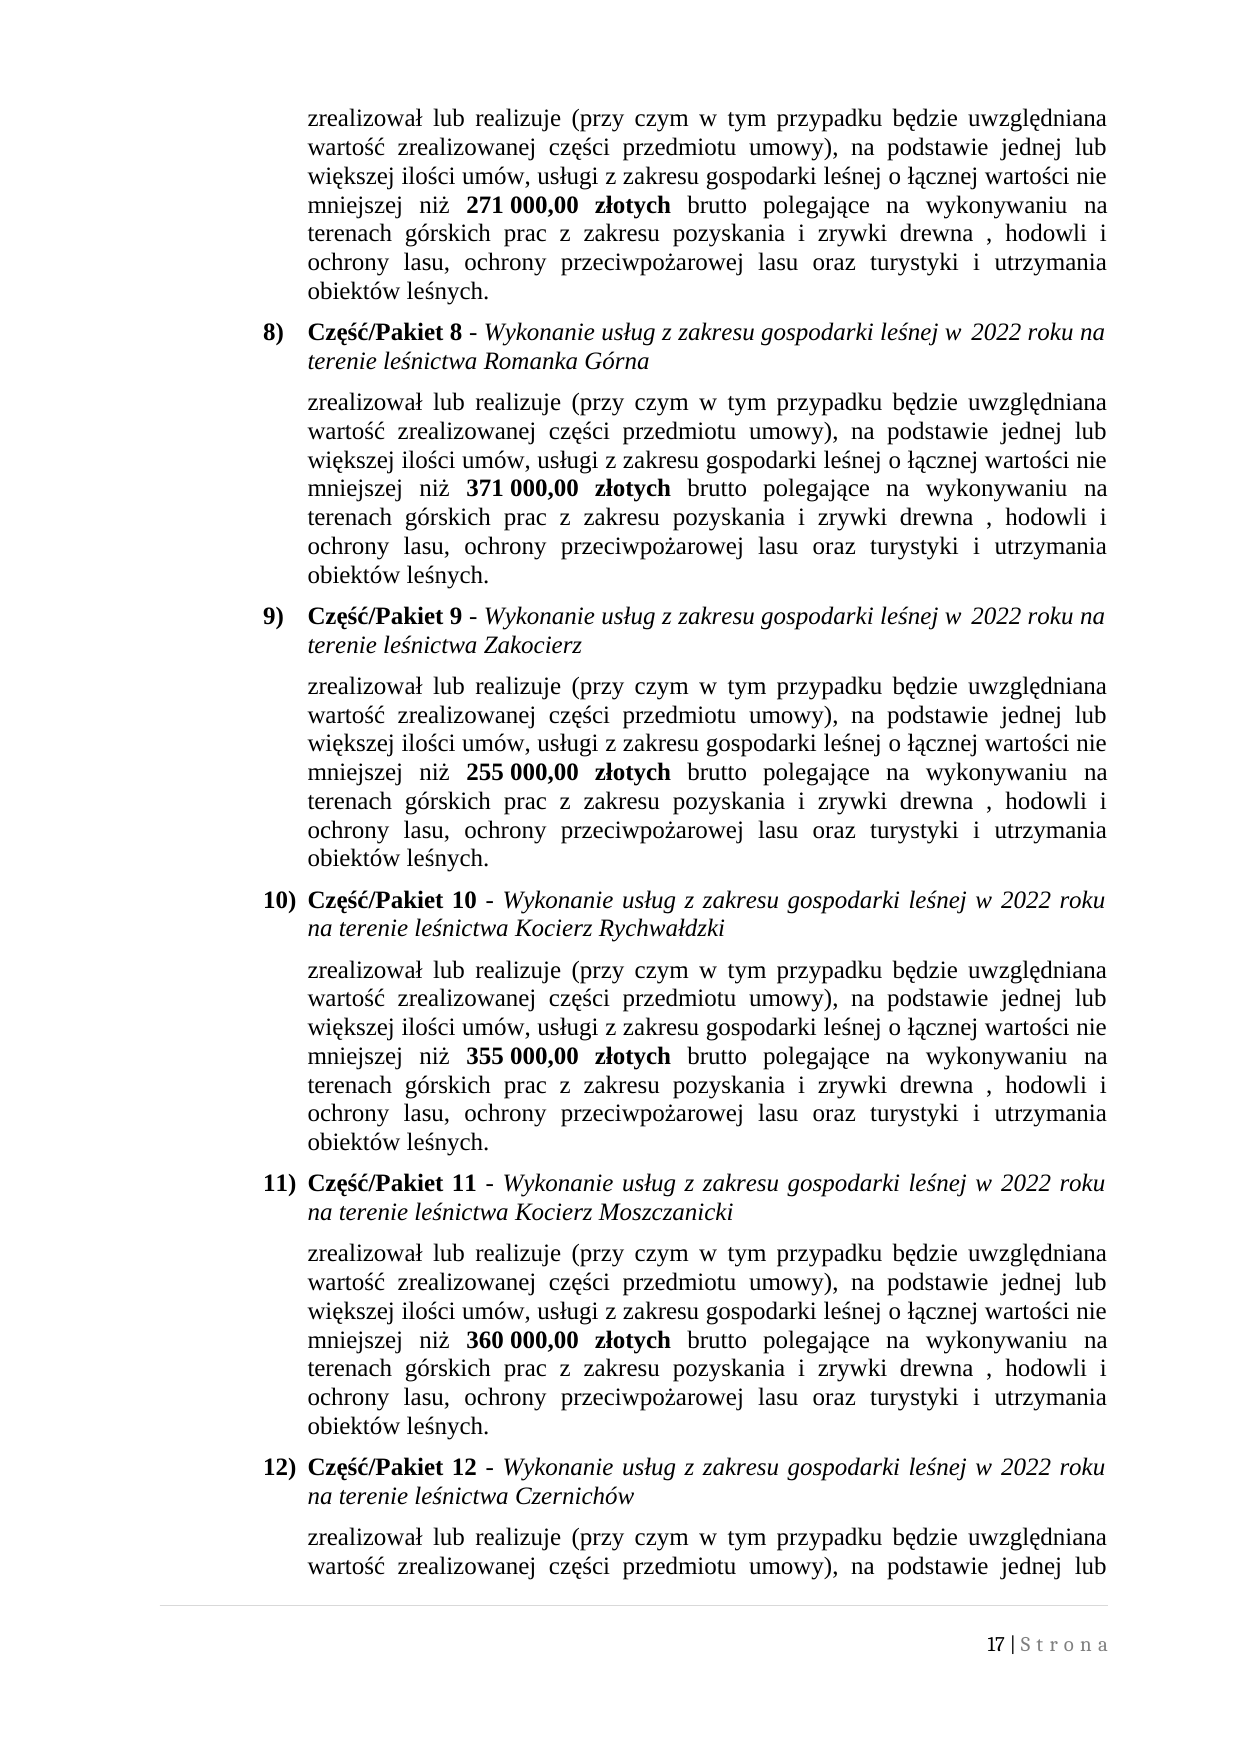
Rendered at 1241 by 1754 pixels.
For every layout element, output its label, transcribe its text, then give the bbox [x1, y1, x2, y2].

text 12) Część/Pakiet 12 - Wykonanie usług z zakresu gospodarki leśnej w 2022 roku na terenie leśnictwa Czernichów [263, 1452, 1108, 1510]
text zrealizował lub realizuje (przy czym w tym przypadku będzie uwzględniana wartość zrealizowanej części przedmiotu umowy), na podstawie jednej lub większej ilości umów, usługi z zakresu gospodarki leśnej o łącznej wartości nie mniejszej niż 355 000,00 złotych brutto polegające na wykonywaniu na terenach górskich prac z zakresu pozyskania i zrywki drewna , hodowli i ochrony lasu, ochrony przeciwpożarowej lasu oraz turystyki i utrzymania obiektów leśnych. [307, 955, 1108, 1156]
text zrealizował lub realizuje (przy czym w tym przypadku będzie uwzględniana wartość zrealizowanej części przedmiotu umowy), na podstawie jednej lub większej ilości umów, usługi z zakresu gospodarki leśnej o łącznej wartości nie mniejszej niż 255 000,00 złotych brutto polegające na wykonywaniu na terenach górskich prac z zakresu pozyskania i zrywki drewna , hodowli i ochrony lasu, ochrony przeciwpożarowej lasu oraz turystyki i utrzymania obiektów leśnych. [307, 671, 1108, 872]
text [307, 1522, 1108, 1580]
text 11) Część/Pakiet 11 - Wykonanie usług z zakresu gospodarki leśnej w 2022 roku na terenie leśnictwa Kocierz Moszczanicki [263, 1168, 1108, 1226]
text 10) Część/Pakiet 10 - Wykonanie usług z zakresu gospodarki leśnej w 2022 roku na terenie leśnictwa Kocierz Rychwałdzki [263, 885, 1108, 942]
text zrealizował lub realizuje (przy czym w tym przypadku będzie uwzględniana wartość zrealizowanej części przedmiotu umowy), na podstawie jednej lub większej ilości umów, usługi z zakresu gospodarki leśnej o łącznej wartości nie mniejszej niż 371 000,00 złotych brutto polegające na wykonywaniu na terenach górskich prac z zakresu pozyskania i zrywki drewna , hodowli i ochrony lasu, ochrony przeciwpożarowej lasu oraz turystyki i utrzymania obiektów leśnych. [307, 387, 1108, 588]
text 8) Część/Pakiet 8 - Wykonanie usług z zakresu gospodarki leśnej w 2022 roku na terenie leśnictwa Romanka Górna [263, 317, 1108, 375]
text 9) Część/Pakiet 9 - Wykonanie usług z zakresu gospodarki leśnej w 2022 roku na terenie leśnictwa Zakocierz [263, 601, 1108, 658]
text zrealizował lub realizuje (przy czym w tym przypadku będzie uwzględniana wartość zrealizowanej części przedmiotu umowy), na podstawie jednej lub większej ilości umów, usługi z zakresu gospodarki leśnej o łącznej wartości nie mniejszej niż 271 000,00 złotych brutto polegające na wykonywaniu na terenach górskich prac z zakresu pozyskania i zrywki drewna , hodowli i ochrony lasu, ochrony przeciwpożarowej lasu oraz turystyki i utrzymania obiektów leśnych. [307, 103, 1108, 305]
text zrealizował lub realizuje (przy czym w tym przypadku będzie uwzględniana wartość zrealizowanej części przedmiotu umowy), na podstawie jednej lub większej ilości umów, usługi z zakresu gospodarki leśnej o łącznej wartości nie mniejszej niż 360 000,00 złotych brutto polegające na wykonywaniu na terenach górskich prac z zakresu pozyskania i zrywki drewna , hodowli i ochrony lasu, ochrony przeciwpożarowej lasu oraz turystyki i utrzymania obiektów leśnych. [307, 1238, 1108, 1440]
